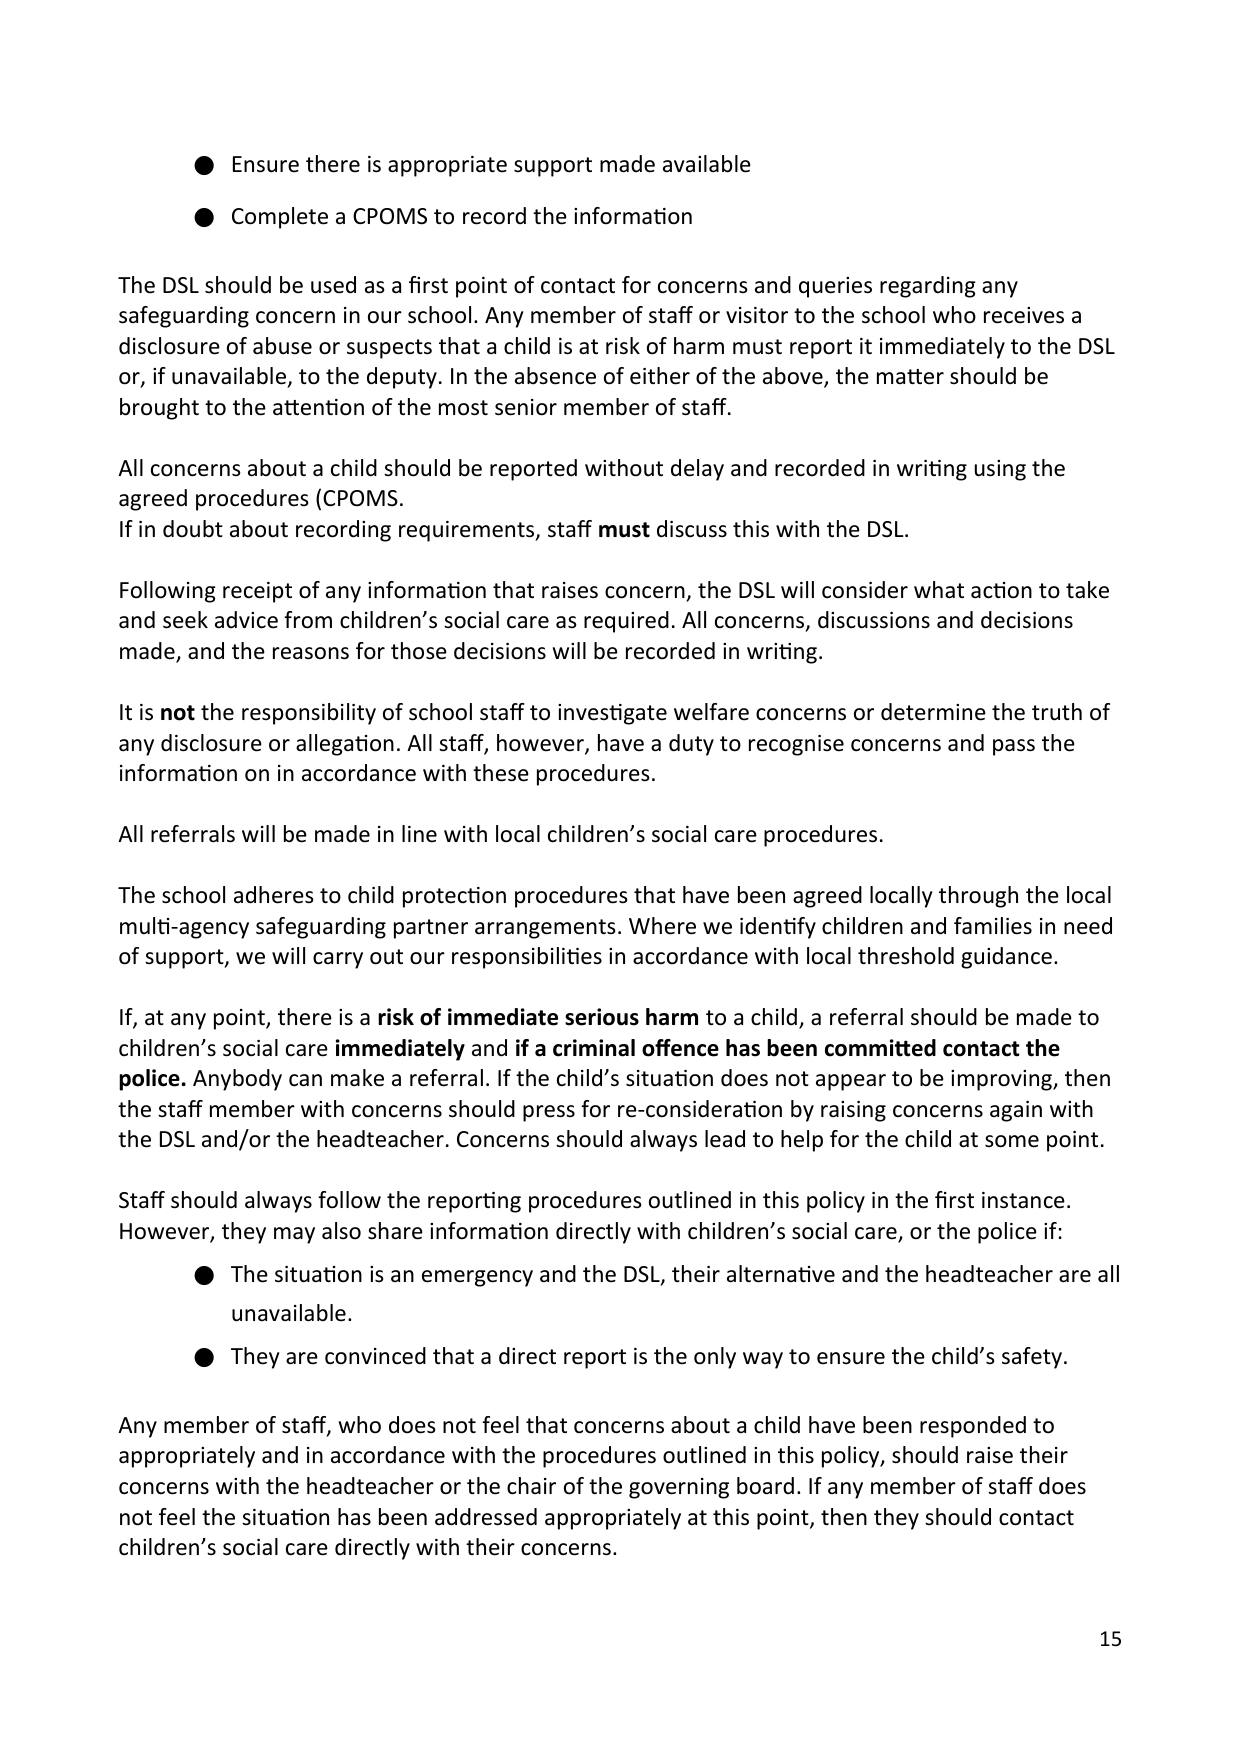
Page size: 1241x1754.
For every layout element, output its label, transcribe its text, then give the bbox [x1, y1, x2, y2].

list The situation is an emergency and the DSL, their alternative and the headteacher are all unavailable. [193, 1246, 1122, 1327]
list Ensure there is appropriate support made available [193, 136, 1122, 187]
text It is not the responsibility of school staff to investigate welfare concerns or determine the truth of any disclosure or allegation. All staff, however, have a duty to recognise concerns and pass the information on in accordance with these procedures. [118, 696, 1122, 788]
text If, at any point, there is a risk of immediate serious harm to a child, a referral should be made to children’s social care immediately and if a criminal offence has been committed contact the police. Anybody can make a referral. If the child’s situation does not appear to be improving, then the staff member with concerns should press for re-consideration by raising concerns again with the DSL and/or the headteacher. Concerns should always lead to help for the child at some point. [118, 1001, 1122, 1154]
text The DSL should be used as a first point of contact for concerns and queries regarding any safeguarding concern in our school. Any member of staff or visitor to the school who receives a disclosure of abuse or suspects that a child is at risk of harm must report it immediately to the DSL or, if unavailable, to the deputy. In the absence of either of the above, the matter should be brought to the attention of the most senior member of staff. [118, 269, 1122, 421]
list Complete a CPOMS to record the information [193, 187, 1122, 238]
text If in doubt about recording requirements, staff must discuss this with the DSL. [118, 513, 1122, 543]
text Any member of staff, who does not feel that concerns about a child have been responded to appropriately and in accordance with the procedures outlined in this policy, should raise their concerns with the headteacher or the chair of the governing board. If any member of staff does not feel the situation has been addressed appropriately at this point, then they should contact children’s social care directly with their concerns. [118, 1409, 1122, 1562]
list They are convinced that a direct report is the only way to ensure the child’s safety. [193, 1327, 1122, 1378]
text The school adheres to child protection procedures that have been agreed locally through the local multi-agency safeguarding partner arrangements. Where we identify children and families in need of support, we will carry out our responsibilities in accordance with local threshold guidance. [118, 879, 1122, 971]
text Following receipt of any information that raises concern, the DSL will consider what action to take and seek advice from children’s social care as required. All concerns, discussions and decisions made, and the reasons for those decisions will be recorded in writing. [118, 574, 1122, 666]
text All referrals will be made in line with local children’s social care procedures. [118, 818, 1122, 849]
text All concerns about a child should be reported without delay and recorded in writing using the agreed procedures (CPOMS. [118, 452, 1122, 513]
text Staff should always follow the reporting procedures outlined in this policy in the first instance. However, they may also share information directly with children’s social care, or the police if: [118, 1184, 1122, 1246]
